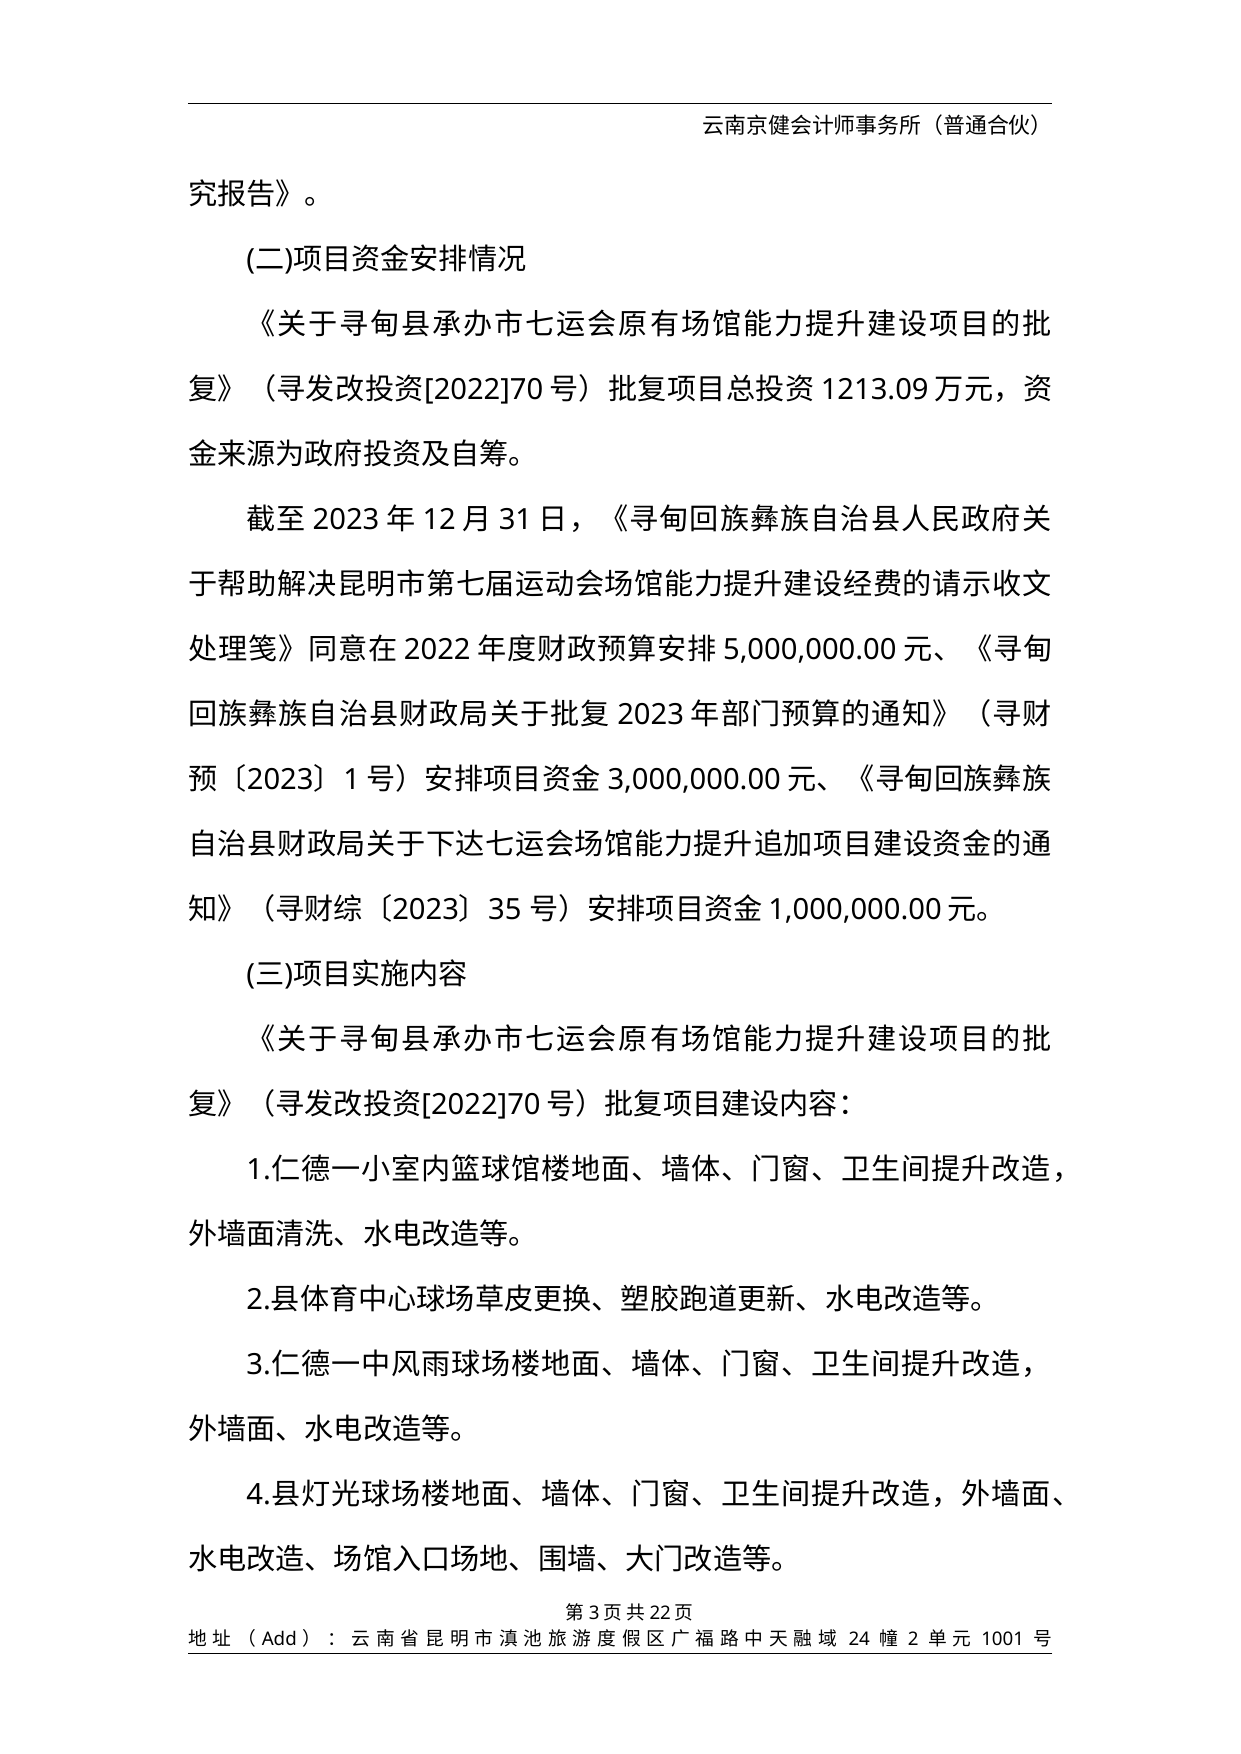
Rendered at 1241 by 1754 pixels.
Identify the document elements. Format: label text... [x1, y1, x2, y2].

text 《关于寻甸县承办市七运会原有场馆能力提升建设项目的批复》（寻发改投资[2022]70号）批复项目总投资1213.09万元，资金来源为政府投资及自筹。 [188, 289, 1052, 484]
text 截至2023年12月31日，《寻甸回族彝族自治县人民政府关于帮助解决昆明市第七届运动会场馆能力提升建设经费的请示收文处理笺》同意在2022年度财政预算安排5,000,000.00元、《寻甸回族彝族自治县财政局关于批复2023年部门预算的通知》（寻财预〔2023〕1号）安排项目资金3,000,000.00元、《寻甸回族彝族自治县财政局关于下达七运会场馆能力提升追加项目建设资金的通知》（寻财综〔2023〕35 号）安排项目资金1,000,000.00元。 [188, 484, 1052, 939]
text (二)项目资金安排情况 [188, 224, 1052, 289]
text (三)项目实施内容 [188, 939, 1052, 1004]
text 1.仁德一小室内篮球馆楼地面、墙体、门窗、卫生间提升改造，外墙面清洗、水电改造等。 [188, 1134, 1052, 1264]
text 4.县灯光球场楼地面、墙体、门窗、卫生间提升改造，外墙面、水电改造、场馆入口场地、围墙、大门改造等。 [188, 1459, 1052, 1589]
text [188, 159, 1052, 224]
text 2.县体育中心球场草皮更换、塑胶跑道更新、水电改造等。 [188, 1264, 1052, 1329]
text 3.仁德一中风雨球场楼地面、墙体、门窗、卫生间提升改造，外墙面、水电改造等。 [188, 1329, 1052, 1459]
text 《关于寻甸县承办市七运会原有场馆能力提升建设项目的批复》（寻发改投资[2022]70号）批复项目建设内容： [188, 1004, 1052, 1134]
